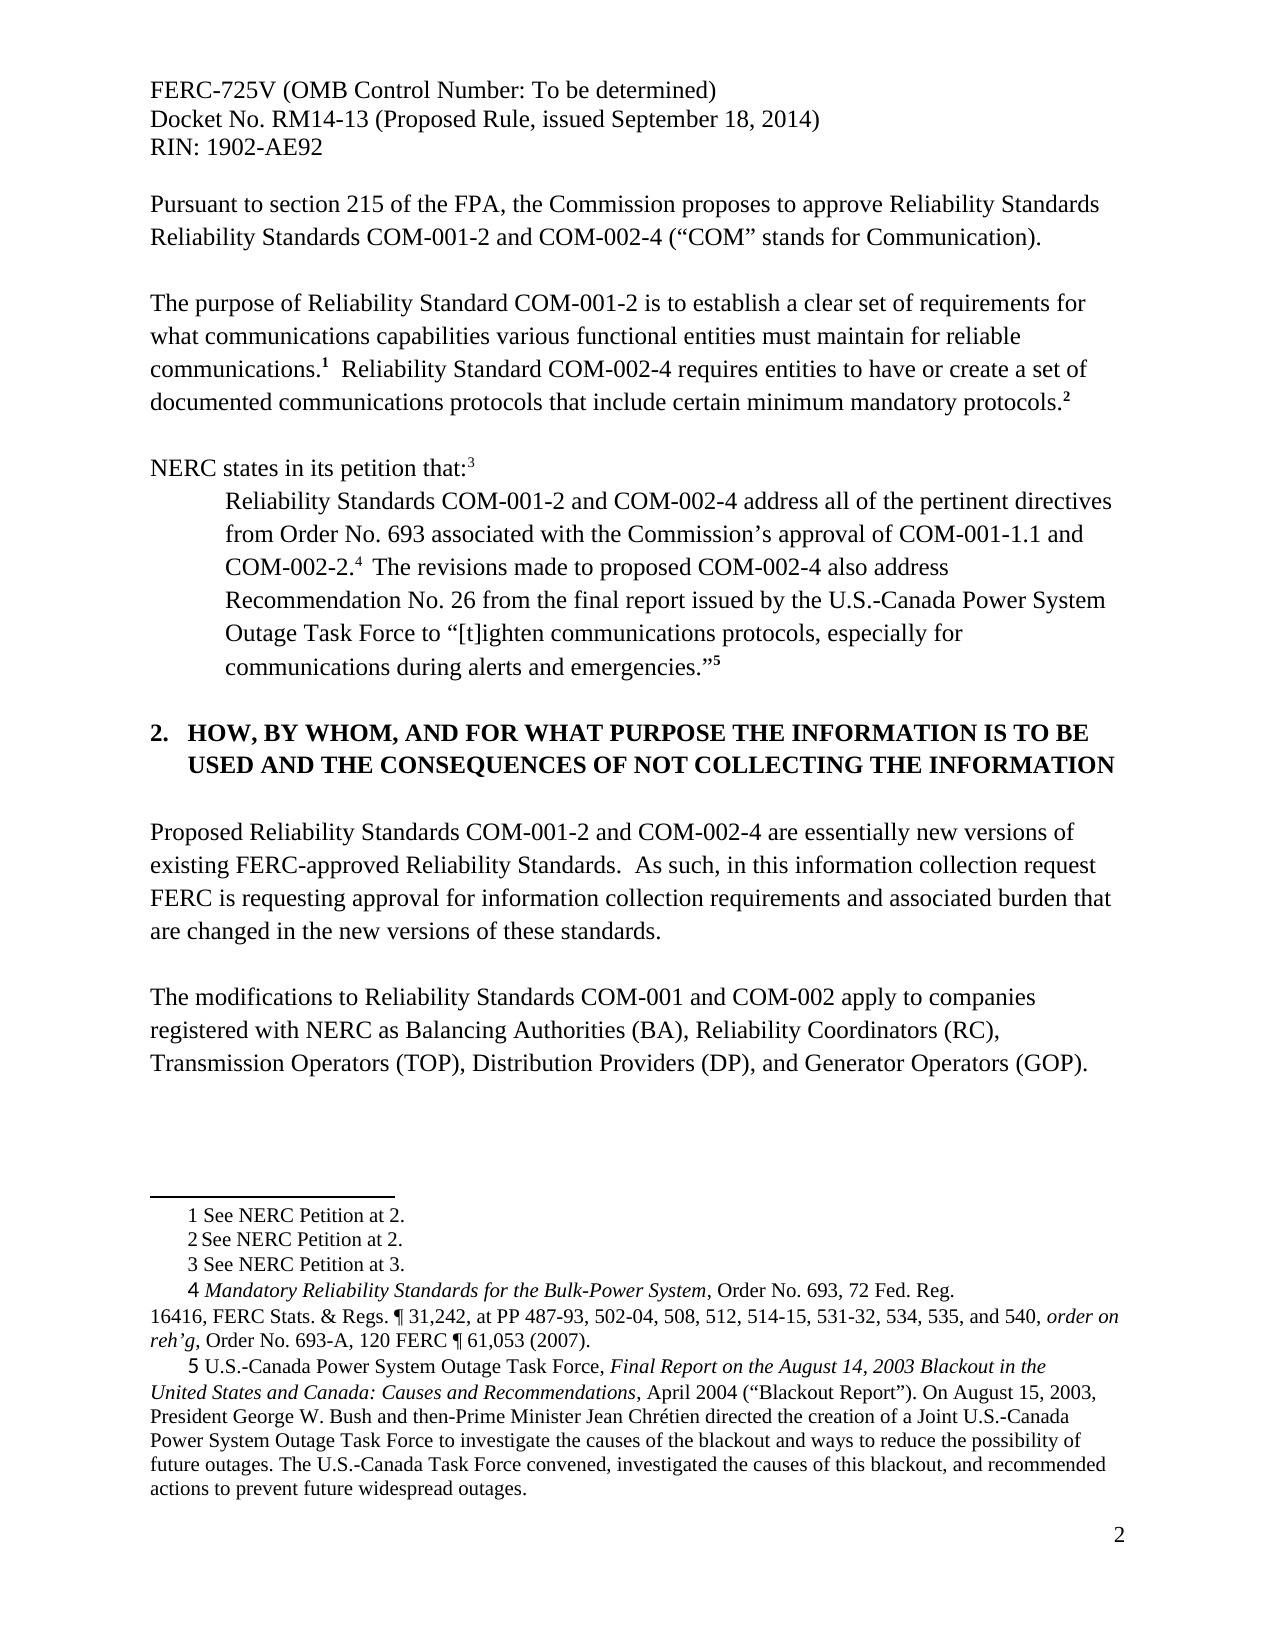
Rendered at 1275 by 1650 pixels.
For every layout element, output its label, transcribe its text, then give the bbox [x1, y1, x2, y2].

text Reliability Standards COM-001-2 and COM-002-4 address all of the pertinent directives from Order No. 693 associated with the Commission’s approval of COM-001-1.1 and COM-002-2. The revisions made to proposed COM-002-4 also address Recommendation No. 26 from the final report issued by the U.S.-Canada Power System Outage Task Force to “[t]ighten communications protocols, especially for communications during alerts and emergencies.” [225, 486, 1125, 680]
text The modifications to Reliability Standards COM-001 and COM-002 apply to companies registered with NERC as Balancing Authorities (BA), Reliability Coordinators (RC), Transmission Operators (TOP), Distribution Providers (DP), and Generator Operators (GOP). [150, 982, 1125, 1077]
text The purpose of Reliability Standard COM-001-2 is to establish a clear set of requirements for what communications capabilities various functional entities must maintain for reliable communications. Reliability Standard COM-002-4 requires entities to have or create a set of documented communications protocols that include certain minimum mandatory protocols. [150, 288, 1125, 416]
text Pursuant to section 215 of the FPA, the Commission proposes to approve Reliability Standards Reliability Standards COM-001-2 and COM-002-4 (“COM” stands for Communication). [150, 189, 1125, 251]
text NERC states in its petition that: [150, 453, 1125, 482]
text Proposed Reliability Standards COM-001-2 and COM-002-4 are essentially new versions of existing FERC-approved Reliability Standards. As such, in this information collection request FERC is requesting approval for information collection requirements and associated burden that are changed in the new versions of these standards. [150, 817, 1125, 944]
list HOW, BY WHOM, AND FOR WHAT PURPOSE THE INFORMATION IS TO BE USED AND THE CONSEQUENCES OF NOT COLLECTING THE INFORMATION [150, 718, 1125, 779]
